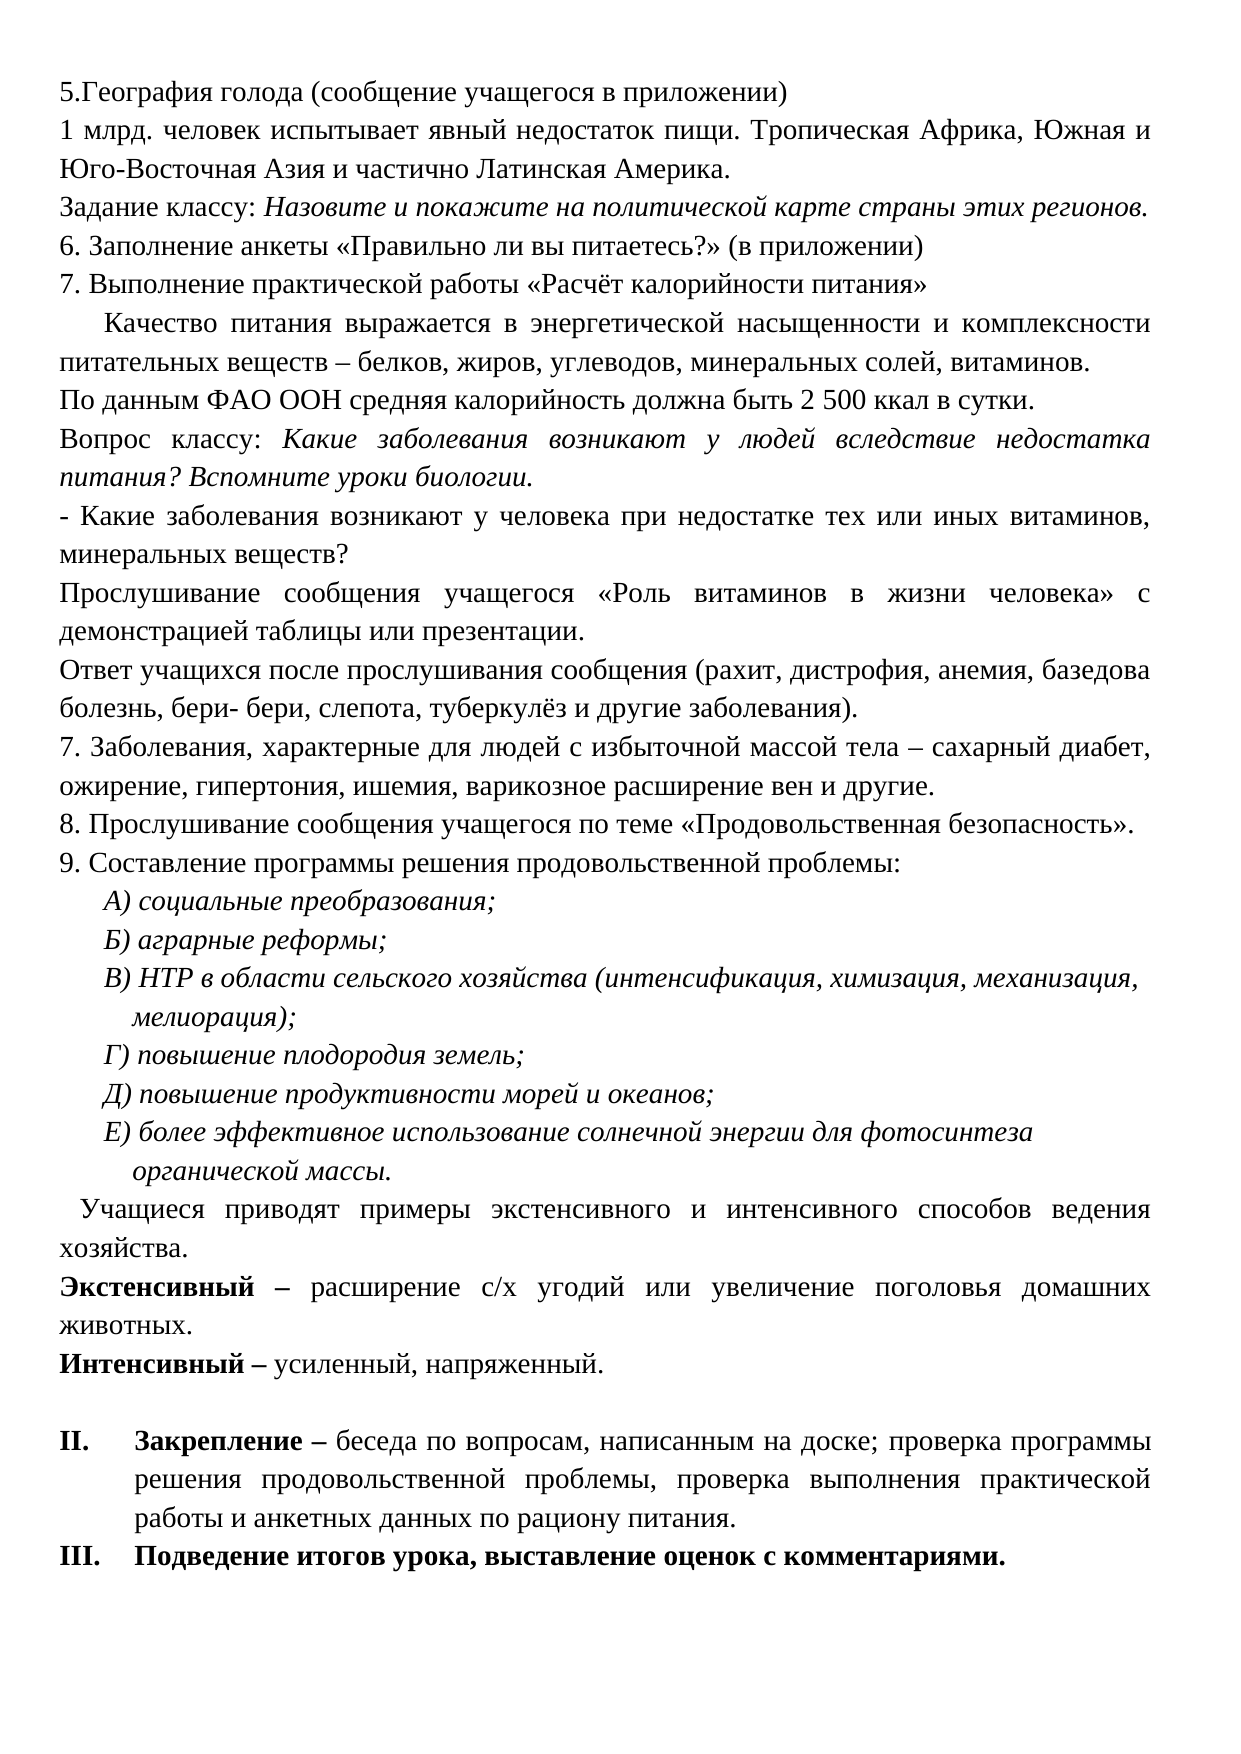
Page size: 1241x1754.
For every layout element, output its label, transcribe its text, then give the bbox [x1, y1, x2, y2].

list Задание классу: Назовите и покажите на политической карте страны этих регионов. [59, 189, 1152, 223]
list 5.География голода (сообщение учащегося в приложении) [59, 74, 1152, 107]
list - Какие заболевания возникают у человека при недостатке тех или иных витаминов, минеральных веществ? [59, 498, 1152, 570]
list 7. Выполнение практической работы «Расчёт калорийности питания» [59, 267, 1152, 300]
list Интенсивный – усиленный, напряженный. [59, 1346, 1152, 1379]
list Подведение итогов урока, выставление оценок с комментариями. [59, 1538, 1152, 1572]
list 7. Заболевания, характерные для людей с избыточной массой тела – сахарный диабет, ожирение, гипертония, ишемия, варикозное расширение вен и другие. [59, 729, 1152, 801]
list Д) повышение продуктивности морей и океанов; [59, 1076, 1152, 1109]
list Г) повышение плодородия земель; [59, 1037, 1152, 1071]
list органической массы. [59, 1153, 1152, 1187]
list 9. Составление программы решения продовольственной проблемы: [59, 845, 1152, 878]
list Прослушивание сообщения учащегося «Роль витаминов в жизни человека» с демонстрацией таблицы или презентации. [59, 575, 1152, 647]
list По данным ФАО ООН средняя калорийность должна быть 2 500 ккал в сутки. [59, 382, 1152, 416]
list Экстенсивный – расширение с/х угодий или увеличение поголовья домашних животных. [59, 1269, 1152, 1341]
list мелиорация); [59, 999, 1152, 1032]
list Закрепление – беседа по вопросам, написанным на доске; проверка программы решения продовольственной проблемы, проверка выполнения практической работы и анкетных данных по рациону питания. [59, 1423, 1152, 1533]
list А) социальные преобразования; [59, 883, 1152, 917]
list 1 млрд. человек испытывает явный недостаток пищи. Тропическая Африка, Южная и Юго-Восточная Азия и частично Латинская Америка. [59, 112, 1152, 184]
list Б) аграрные реформы; [59, 922, 1152, 955]
list В) НТР в области сельского хозяйства (интенсификация, химизация, механизация, [59, 960, 1152, 994]
list Качество питания выражается в энергетической насыщенности и комплексности питательных веществ – белков, жиров, углеводов, минеральных солей, витаминов. [59, 305, 1152, 377]
list 8. Прослушивание сообщения учащегося по теме «Продовольственная безопасность». [59, 806, 1152, 840]
list Вопрос классу: Какие заболевания возникают у людей вследствие недостатка питания? Вспомните уроки биологии. [59, 421, 1152, 493]
list Учащиеся приводят примеры экстенсивного и интенсивного способов ведения хозяйства. [59, 1192, 1152, 1264]
list Е) более эффективное использование солнечной энергии для фотосинтеза [59, 1114, 1152, 1148]
list Ответ учащихся после прослушивания сообщения (рахит, дистрофия, анемия, базедова болезнь, бери- бери, слепота, туберкулёз и другие заболевания). [59, 652, 1152, 724]
list 6. Заполнение анкеты «Правильно ли вы питаетесь?» (в приложении) [59, 228, 1152, 262]
